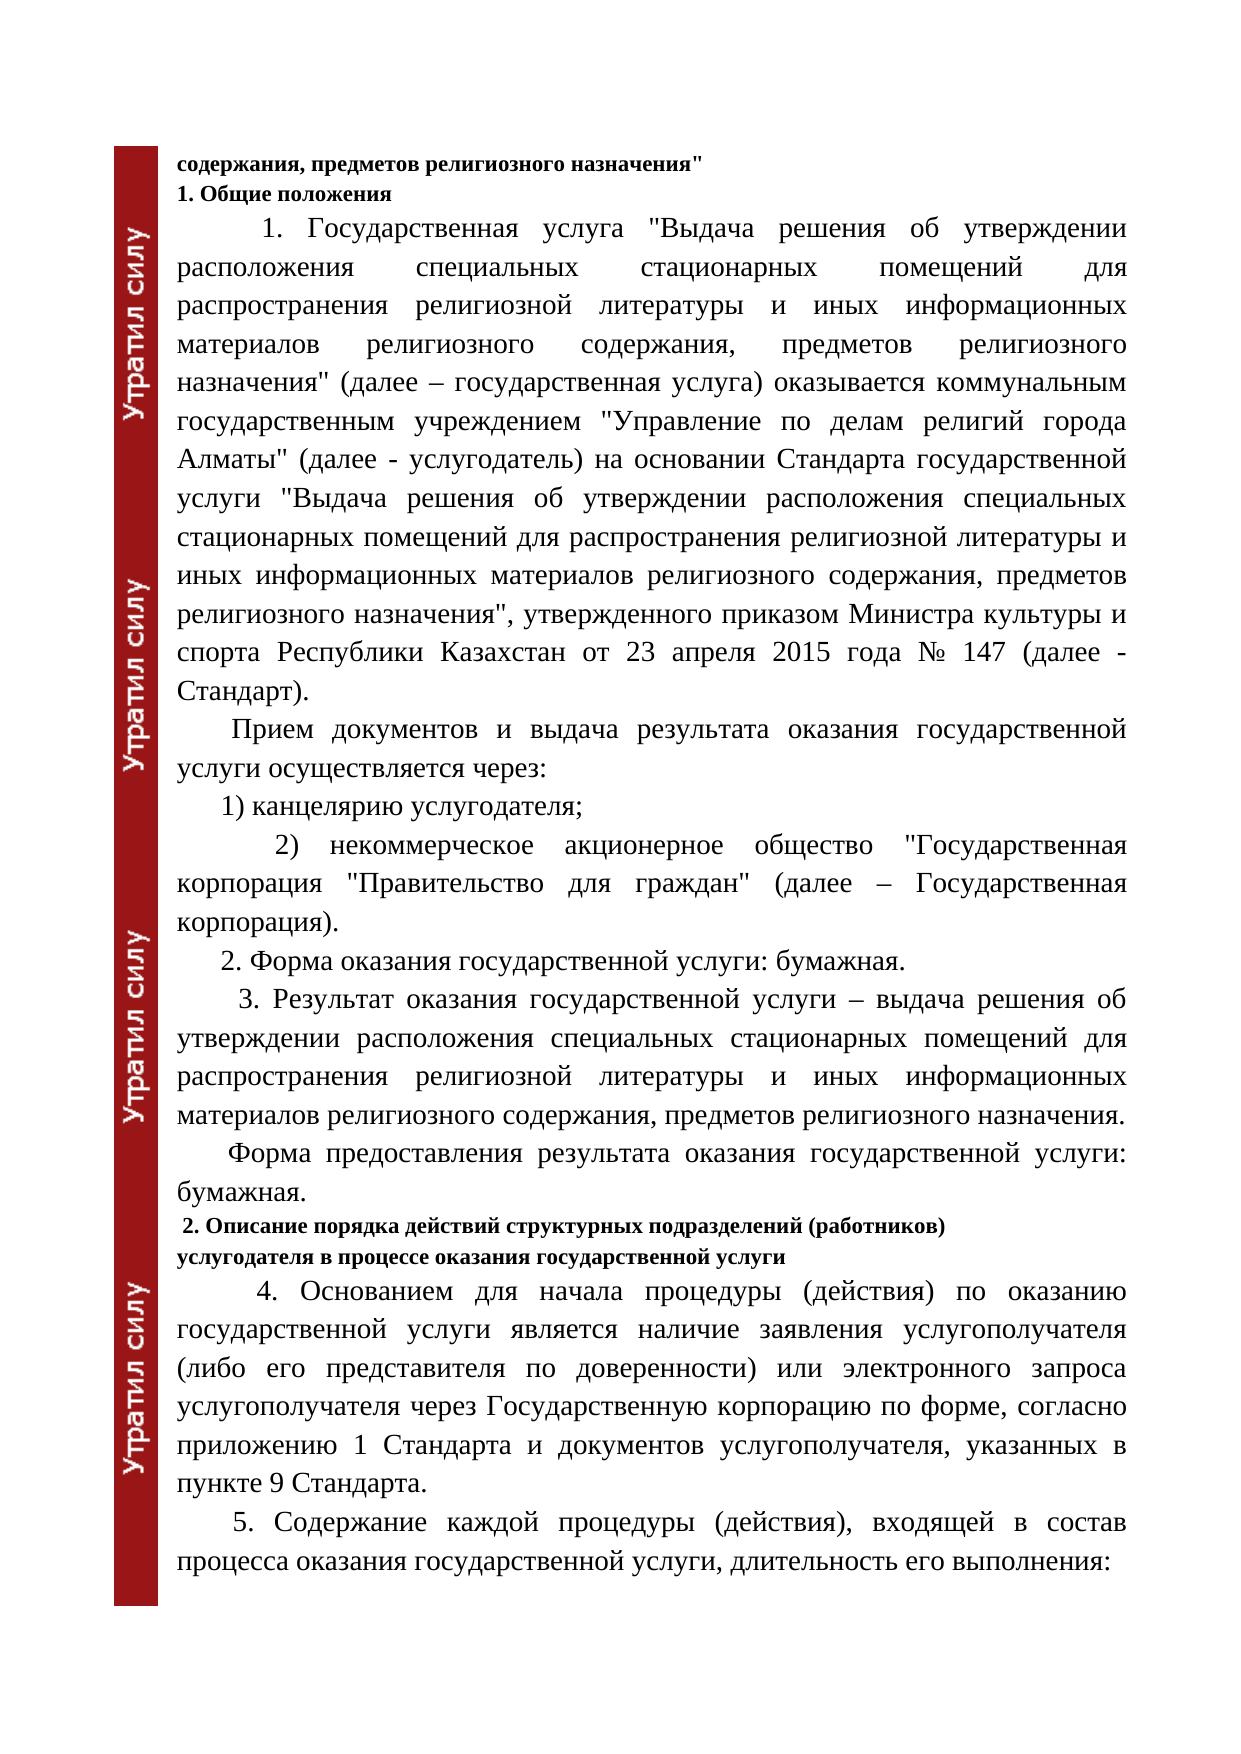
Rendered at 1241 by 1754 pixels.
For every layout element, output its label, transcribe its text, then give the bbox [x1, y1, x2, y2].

picture [114, 976, 158, 981]
text Форма предоставления результата оказания государственной услуги: бумажная. [112, 1135, 1128, 1207]
text 2) некоммерческое акционерное общество "Государственная корпорация "Правительство для граждан" (далее – Государственная корпорация). [112, 827, 1128, 938]
text 2. Форма оказания государственной услуги: бумажная. [112, 943, 1128, 976]
picture [114, 783, 158, 788]
text 2. Описание порядка действий структурных подразделений (работников) услугодателя в процессе оказания государственной услуги [112, 1212, 1128, 1269]
picture [114, 822, 158, 827]
text Прием документов и выдача результата оказания государственной услуги осуществляется через: [112, 711, 1128, 783]
text 1) канцелярию услугодателя; [112, 788, 1128, 822]
picture [114, 1499, 158, 1504]
text 4. Основанием для начала процедуры (действия) по оказанию государственной услуги является наличие заявления услугополучателя (либо его представителя по доверенности) или электронного запроса услугополучателя через Государственную корпорацию по форме, согласно приложению 1 Стандарта и документов услугополучателя, указанных в пункте 9 Стандарта. [112, 1273, 1128, 1499]
text 5. Содержание каждой процедуры (действия), входящей в состав процесса оказания государственной услуги, длительность его выполнения: [112, 1504, 1128, 1576]
picture [114, 1269, 158, 1273]
picture [114, 706, 158, 711]
picture [114, 1130, 158, 1135]
text 1. Государственная услуга "Выдача решения об утверждении расположения специальных стационарных помещений для распространения религиозной литературы и иных информационных материалов религиозного содержания, предметов религиозного назначения" (далее – государственная услуга) оказывается коммунальным государственным учреждением "Управление по делам религий города Алматы" (далее - услугодатель) на основании Стандарта государственной услуги "Выдача решения об утверждении расположения специальных стационарных помещений для распространения религиозной литературы и иных информационных материалов религиозного содержания, предметов религиозного назначения", утвержденного приказом Министра культуры и спорта Республики Казахстан от 23 апреля 2015 года № 147 (далее - Стандарт). [112, 210, 1128, 706]
text 3. Результат оказания государственной услуги – выдача решения об утверждении расположения специальных стационарных помещений для распространения религиозной литературы и иных информационных материалов религиозного содержания, предметов религиозного назначения. [112, 981, 1128, 1130]
picture [114, 938, 158, 943]
picture [114, 146, 158, 150]
picture [114, 1576, 158, 1606]
picture [114, 1207, 158, 1212]
